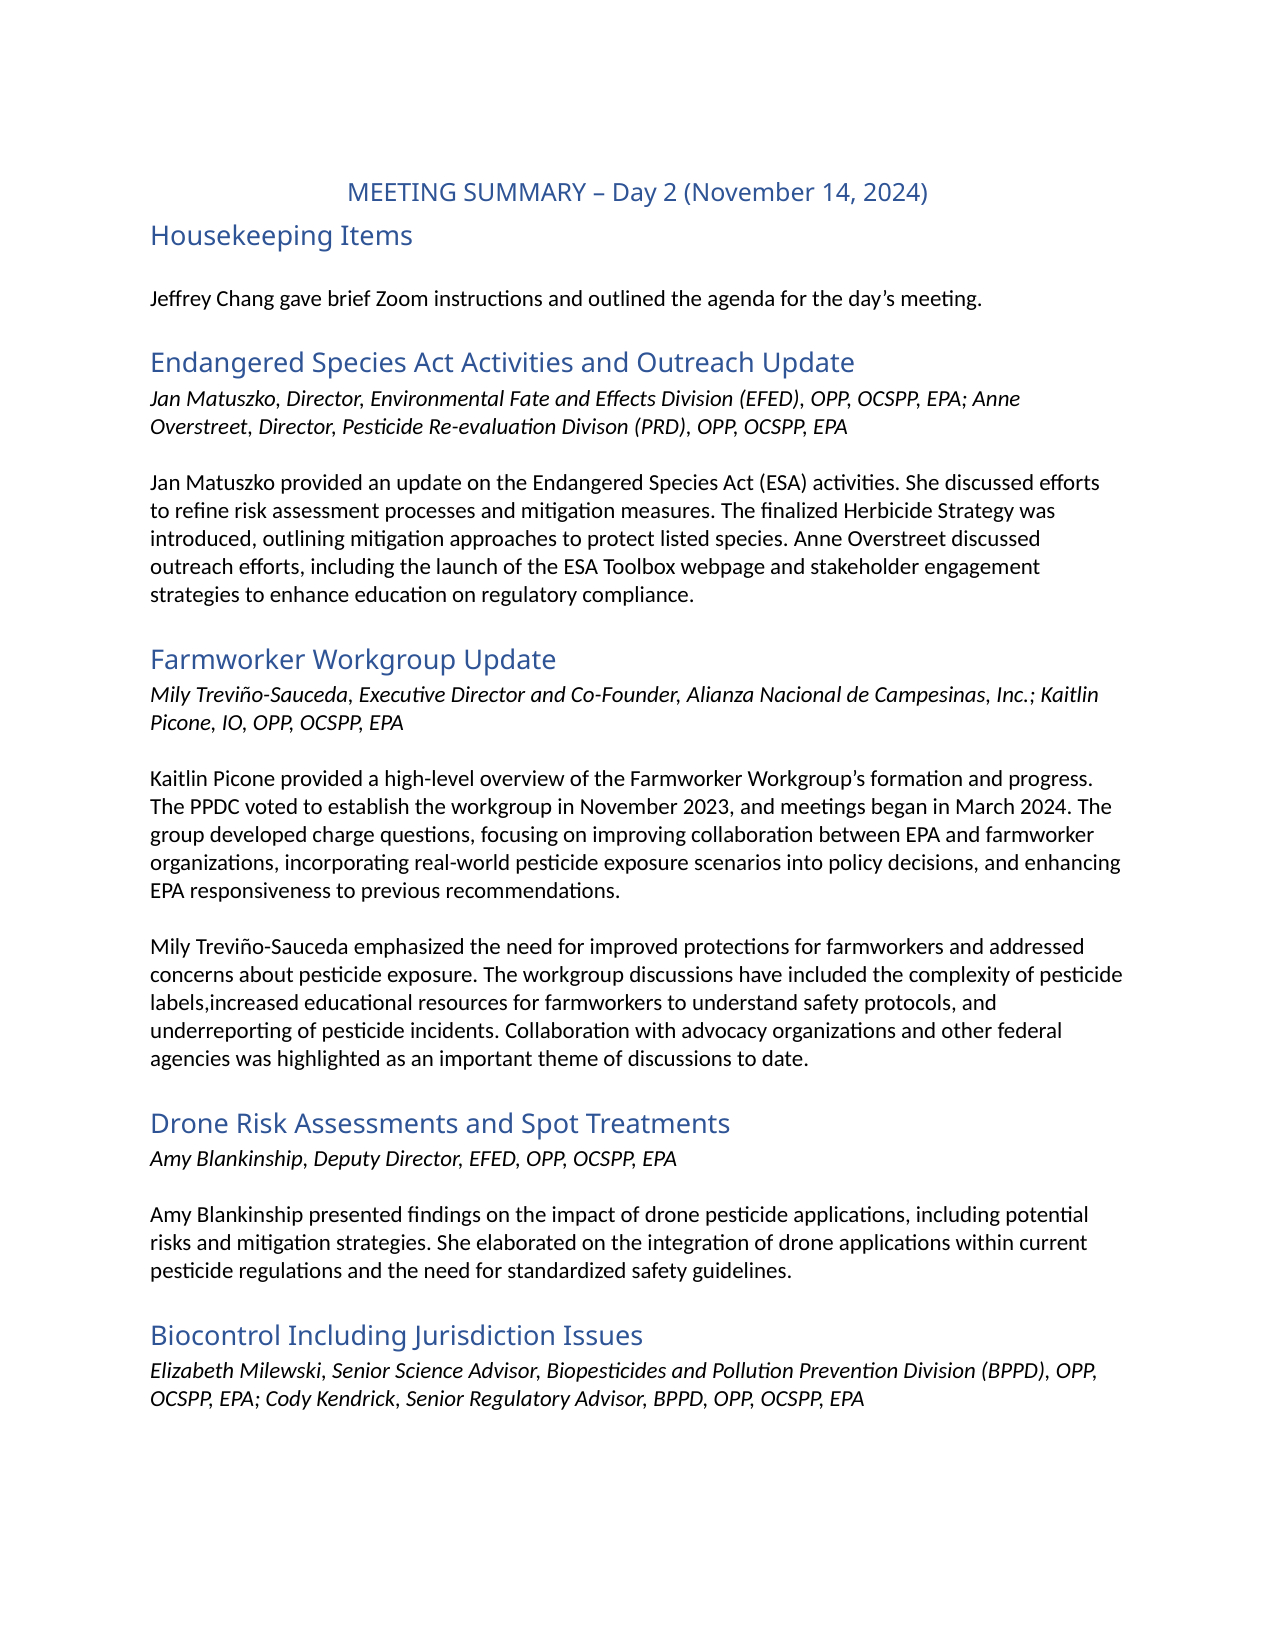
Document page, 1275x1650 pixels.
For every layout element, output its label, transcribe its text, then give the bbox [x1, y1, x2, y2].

text Mily Treviño-Sauceda, Executive Director and Co-Founder, Alianza Nacional de Campesinas, Inc.; Kaitlin Picone, IO, OPP, OCSPP, EPA [150, 680, 1125, 736]
subtitle Endangered Species Act Activities and Outreach Update [150, 344, 1125, 381]
subtitle MEETING SUMMARY – Day 2 (November 14, 2024) [150, 175, 1125, 209]
text Jeffrey Chang gave brief Zoom instructions and outlined the agenda for the day’s meeting. [150, 284, 1125, 312]
text Jan Matuszko, Director, Environmental Fate and Effects Division (EFED), OPP, OCSPP, EPA; Anne Overstreet, Director, Pesticide Re-evaluation Divison (PRD), OPP, OCSPP, EPA [150, 384, 1125, 440]
subtitle Farmworker Workgroup Update [150, 640, 1125, 677]
text Amy Blankinship, Deputy Director, EFED, OPP, OCSPP, EPA [150, 1144, 1125, 1172]
text Elizabeth Milewski, Senior Science Advisor, Biopesticides and Pollution Prevention Division (BPPD), OPP, OCSPP, EPA; Cody Kendrick, Senior Regulatory Advisor, BPPD, OPP, OCSPP, EPA [150, 1356, 1125, 1412]
text Amy Blankinship presented findings on the impact of drone pesticide applications, including potential risks and mitigation strategies. She elaborated on the integration of drone applications within current pesticide regulations and the need for standardized safety guidelines. [150, 1200, 1125, 1284]
text Jan Matuszko provided an update on the Endangered Species Act (ESA) activities. She discussed efforts to refine risk assessment processes and mitigation measures. The finalized Herbicide Strategy was introduced, outlining mitigation approaches to protect listed species. Anne Overstreet discussed outreach efforts, including the launch of the ESA Toolbox webpage and stakeholder engagement strategies to enhance education on regulatory compliance. [150, 468, 1125, 608]
subtitle Drone Risk Assessments and Spot Treatments [150, 1104, 1125, 1141]
subtitle Biocontrol Including Jurisdiction Issues [150, 1316, 1125, 1353]
subtitle Housekeeping Items [150, 216, 1125, 253]
text Mily Treviño-Sauceda emphasized the need for improved protections for farmworkers and addressed concerns about pesticide exposure. The workgroup discussions have included the complexity of pesticide labels,increased educational resources for farmworkers to understand safety protocols, and underreporting of pesticide incidents. Collaboration with advocacy organizations and other federal agencies was highlighted as an important theme of discussions to date. [150, 932, 1125, 1072]
text Kaitlin Picone provided a high-level overview of the Farmworker Workgroup’s formation and progress. The PPDC voted to establish the workgroup in November 2023, and meetings began in March 2024. The group developed charge questions, focusing on improving collaboration between EPA and farmworker organizations, incorporating real-world pesticide exposure scenarios into policy decisions, and enhancing EPA responsiveness to previous recommendations. [150, 764, 1125, 904]
